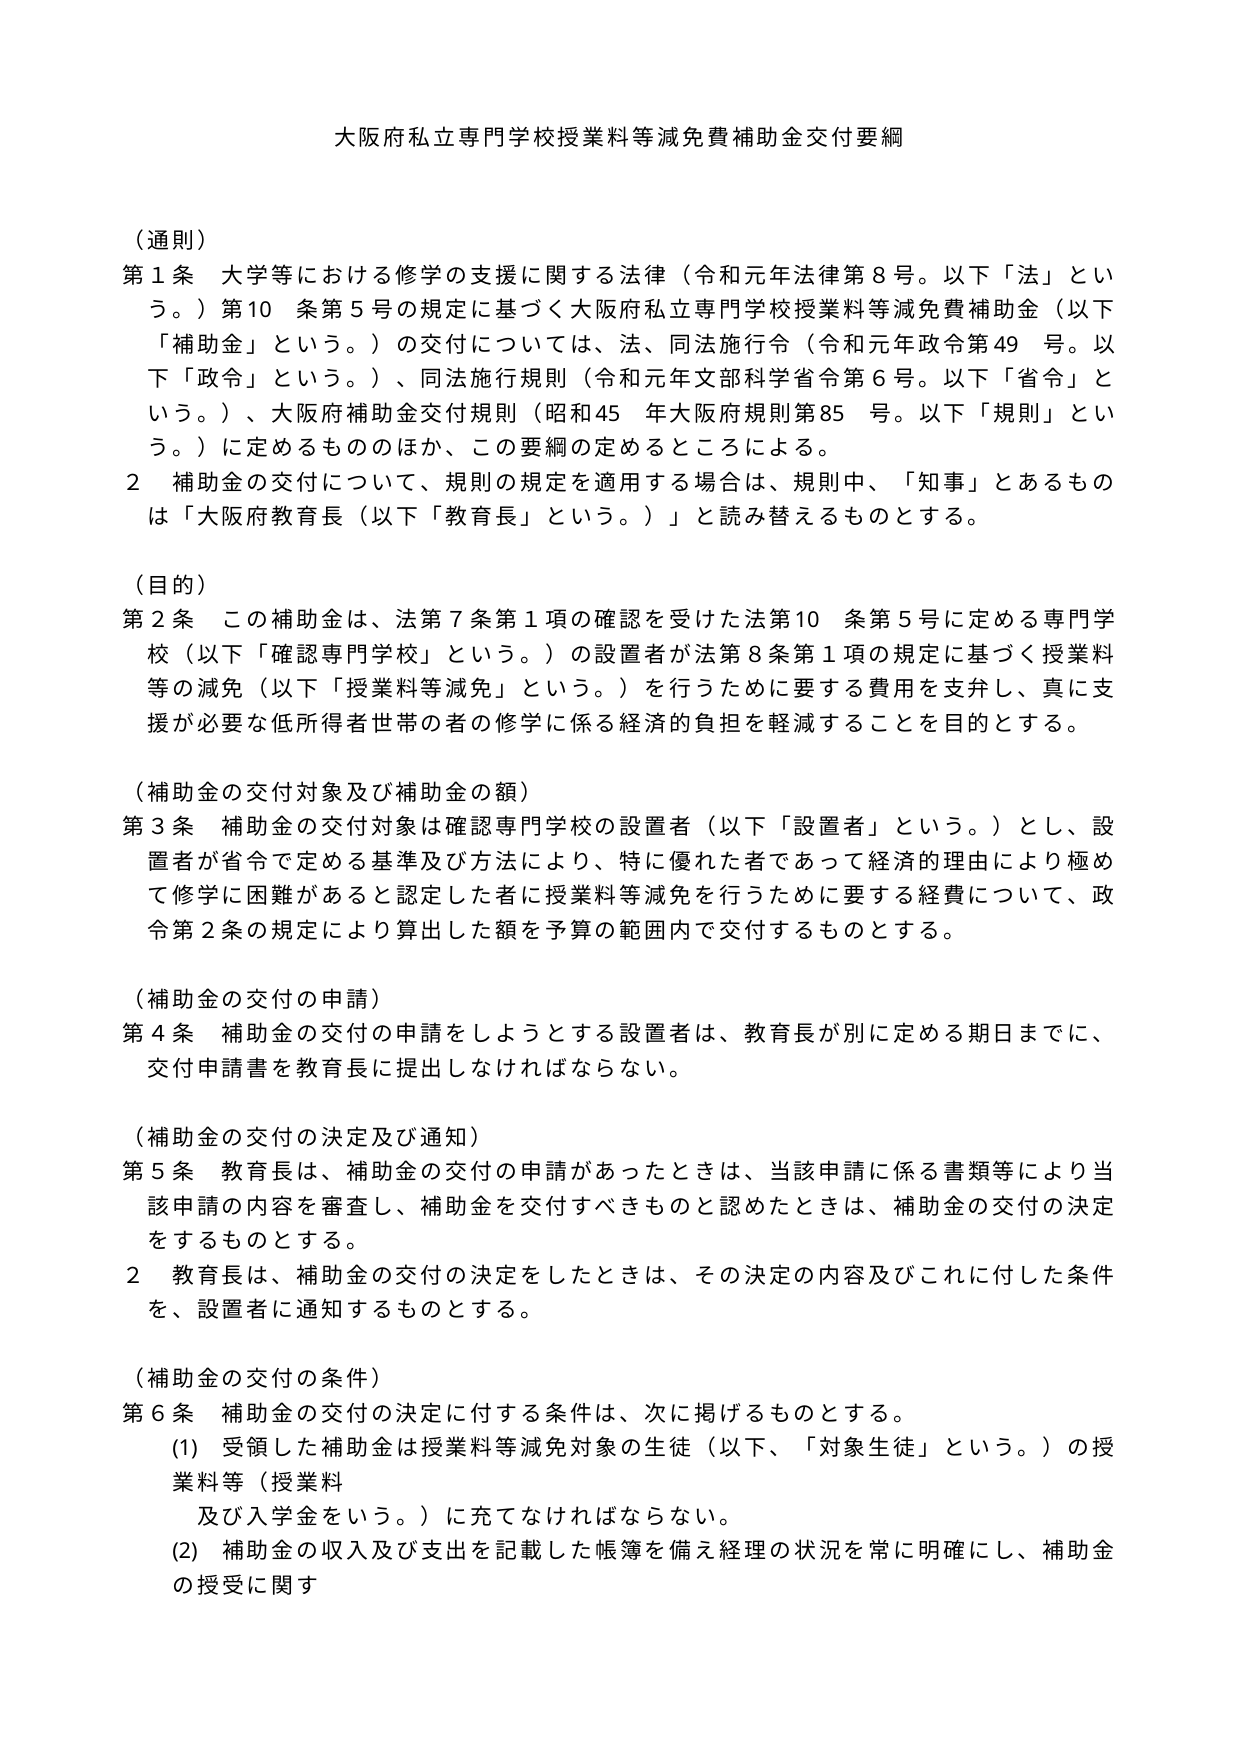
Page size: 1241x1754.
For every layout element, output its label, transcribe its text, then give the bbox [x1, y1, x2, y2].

text （補助金の交付の条件） [122, 1360, 1118, 1394]
list 受領した補助金は授業料等減免対象の生徒（以下、「対象生徒」という。）の授業料等（授業料 [152, 1429, 1118, 1498]
text （補助金の交付対象及び補助金の額） [122, 773, 1118, 808]
list 補助金の収入及び支出を記載した帳簿を備え経理の状況を常に明確にし、補助金の授受に関す [152, 1532, 1118, 1601]
text 第５条 教育長は、補助金の交付の申請があったときは、当該申請に係る書類等により当該申請の内容を審査し、補助金を交付すべきものと認めたときは、補助金の交付の決定をするものとする。 [122, 1153, 1118, 1256]
text 大阪府私立専門学校授業料等減免費補助金交付要綱 [122, 118, 1118, 153]
text （目的） [122, 567, 1118, 601]
text 第１条 大学等における修学の支援に関する法律（令和元年法律第８号。以下「法」という。）第10条第５号の規定に基づく大阪府私立専門学校授業料等減免費補助金（以下「補助金」という。）の交付については、法、同法施行令（令和元年政令第49号。以下「政令」という。）、同法施行規則（令和元年文部科学省令第６号。以下「省令」という。）、大阪府補助金交付規則（昭和45年大阪府規則第85号。以下「規則」という。）に定めるもののほか、この要綱の定めるところによる。 [122, 256, 1118, 463]
text （補助金の交付の申請） [122, 980, 1118, 1015]
text 第２条 この補助金は、法第７条第１項の確認を受けた法第10条第５号に定める専門学校（以下「確認専門学校」という。）の設置者が法第８条第１項の規定に基づく授業料等の減免（以下「授業料等減免」という。）を行うために要する費用を支弁し、真に支援が必要な低所得者世帯の者の修学に係る経済的負担を軽減することを目的とする。 [122, 601, 1118, 739]
text （通則） [122, 222, 1118, 256]
text ２ 教育長は、補助金の交付の決定をしたときは、その決定の内容及びこれに付した条件を、設置者に通知するものとする。 [122, 1256, 1118, 1325]
list 及び入学金をいう。）に充てなければならない。 [160, 1498, 1118, 1532]
text ２ 補助金の交付について、規則の規定を適用する場合は、規則中、「知事」とあるものは「大阪府教育長（以下「教育長」という。）」と読み替えるものとする。 [122, 463, 1118, 532]
text 第４条 補助金の交付の申請をしようとする設置者は、教育長が別に定める期日までに、交付申請書を教育長に提出しなければならない。 [122, 1015, 1118, 1084]
text 第３条 補助金の交付対象は確認専門学校の設置者（以下「設置者」という。）とし、設置者が省令で定める基準及び方法により、特に優れた者であって経済的理由により極めて修学に困難があると認定した者に授業料等減免を行うために要する経費について、政令第２条の規定により算出した額を予算の範囲内で交付するものとする。 [122, 808, 1118, 946]
text 第６条 補助金の交付の決定に付する条件は、次に掲げるものとする。 [122, 1394, 1118, 1429]
text （補助金の交付の決定及び通知） [122, 1118, 1118, 1153]
